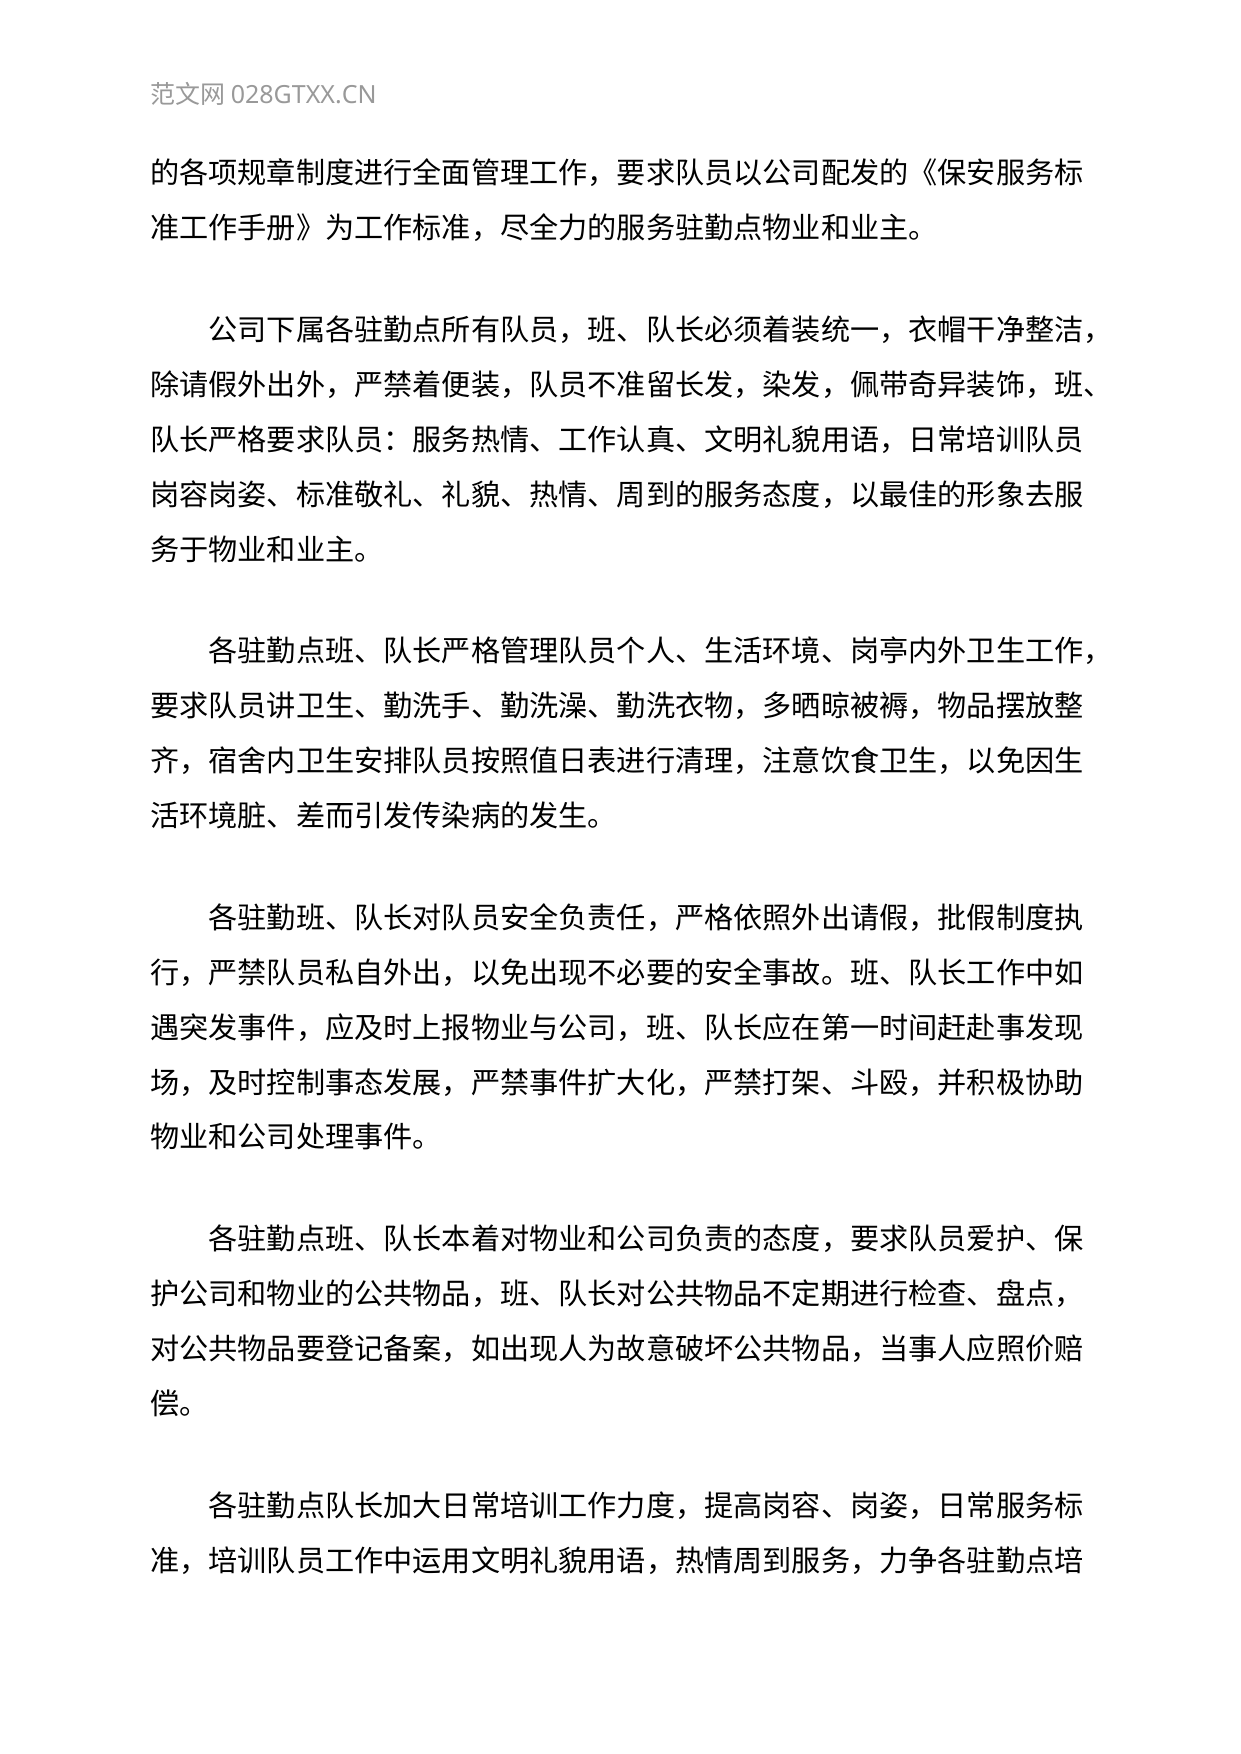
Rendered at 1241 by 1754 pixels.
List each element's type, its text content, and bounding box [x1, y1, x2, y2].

text 公司下属各驻勤点所有队员，班、队长必须着装统一，衣帽干净整洁，除请假外出外，严禁着便装，队员不准留长发，染发，佩带奇异装饰，班、队长严格要求队员：服务热情、工作认真、文明礼貌用语，日常培训队员岗容岗姿、标准敬礼、礼貌、热情、周到的服务态度，以最佳的形象去服务于物业和业主。 [150, 307, 1090, 568]
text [150, 1482, 1090, 1579]
text 各驻勤班、队长对队员安全负责任，严格依照外出请假，批假制度执行，严禁队员私自外出，以免出现不必要的安全事故。班、队长工作中如遇突发事件，应及时上报物业与公司，班、队长应在第一时间赶赴事发现场，及时控制事态发展，严禁事件扩大化，严禁打架、斗殴，并积极协助物业和公司处理事件。 [150, 894, 1090, 1156]
text 各驻勤点班、队长本着对物业和公司负责的态度，要求队员爱护、保护公司和物业的公共物品，班、队长对公共物品不定期进行检查、盘点，对公共物品要登记备案，如出现人为故意破坏公共物品，当事人应照价赔偿。 [150, 1216, 1090, 1423]
text 各驻勤点班、队长严格管理队员个人、生活环境、岗亭内外卫生工作，要求队员讲卫生、勤洗手、勤洗澡、勤洗衣物，多晒晾被褥，物品摆放整齐，宿舍内卫生安排队员按照值日表进行清理，注意饮食卫生，以免因生活环境脏、差而引发传染病的发生。 [150, 628, 1090, 835]
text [150, 150, 1090, 247]
